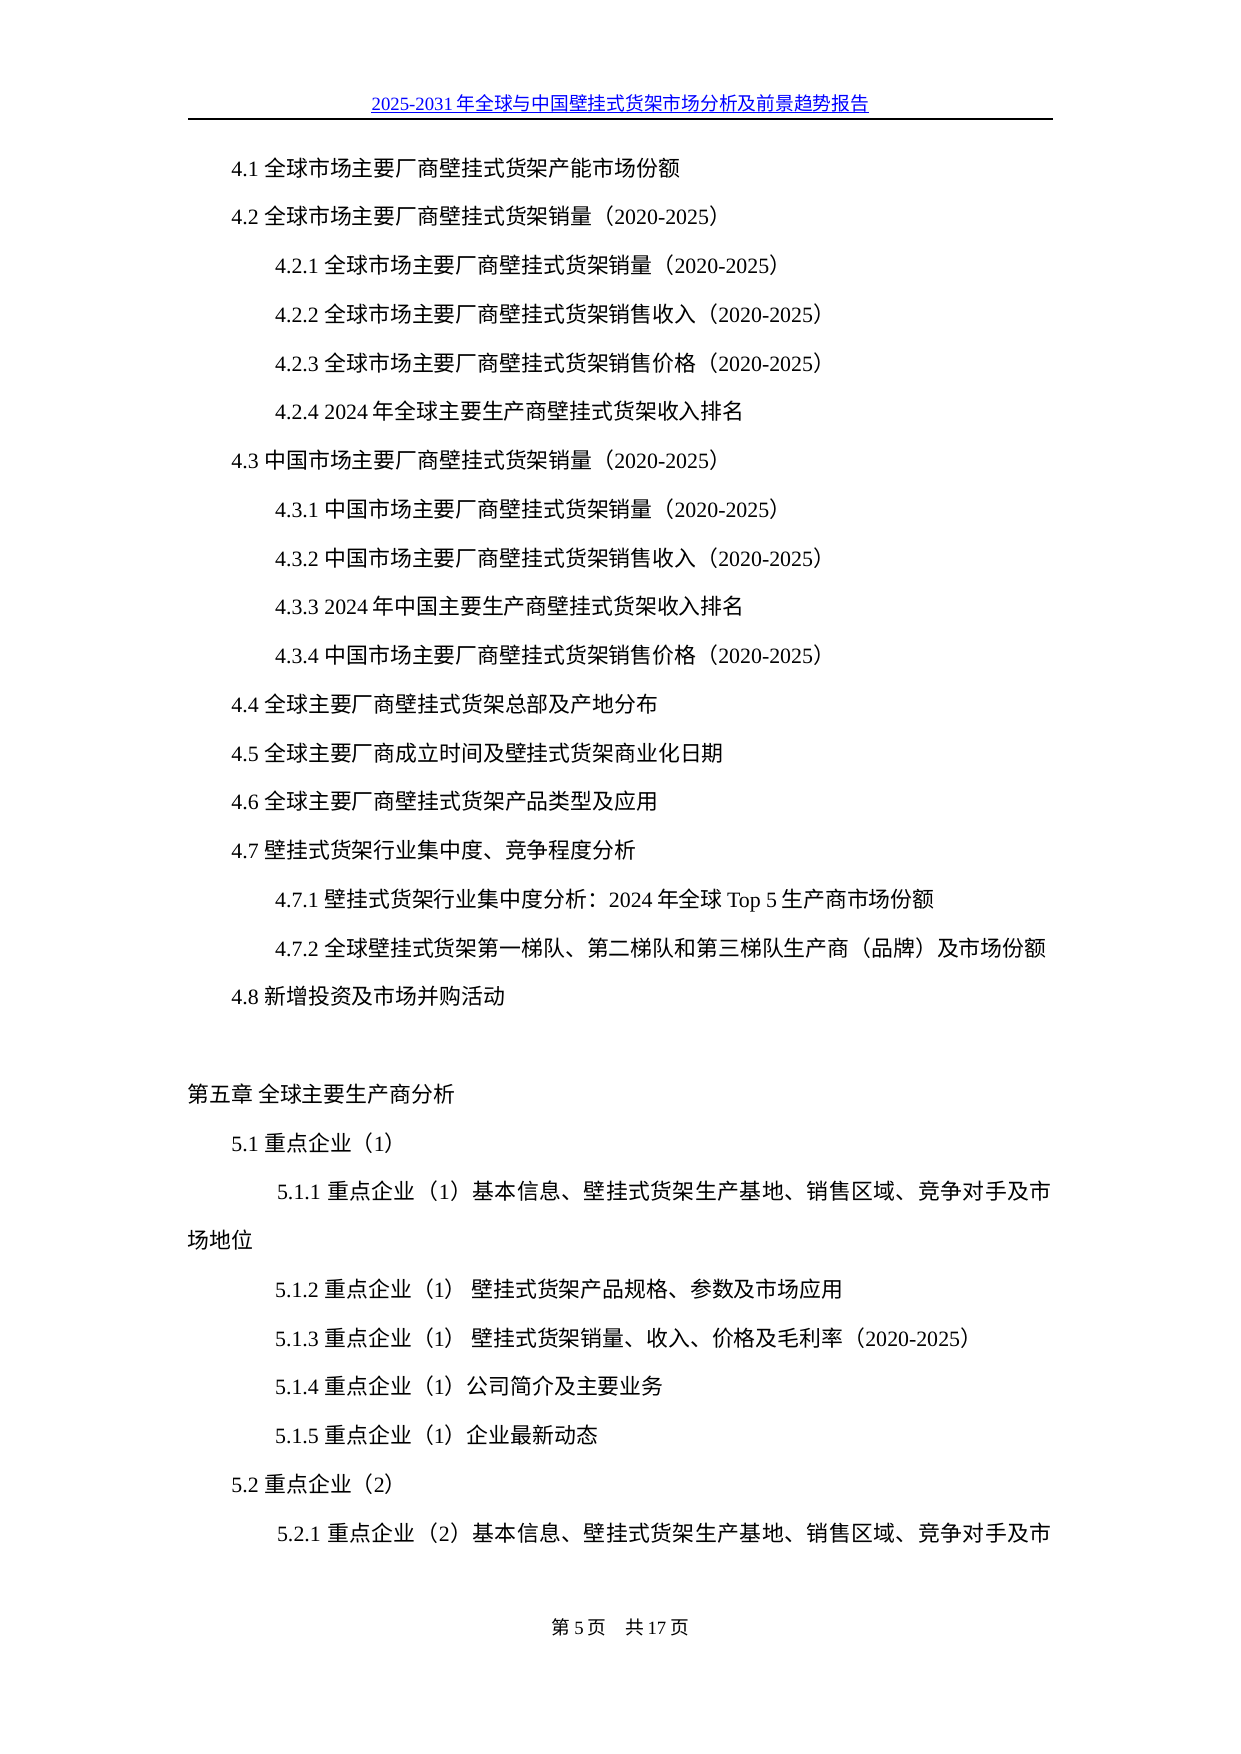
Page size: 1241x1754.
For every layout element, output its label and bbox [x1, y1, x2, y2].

text [187, 150, 1053, 1548]
